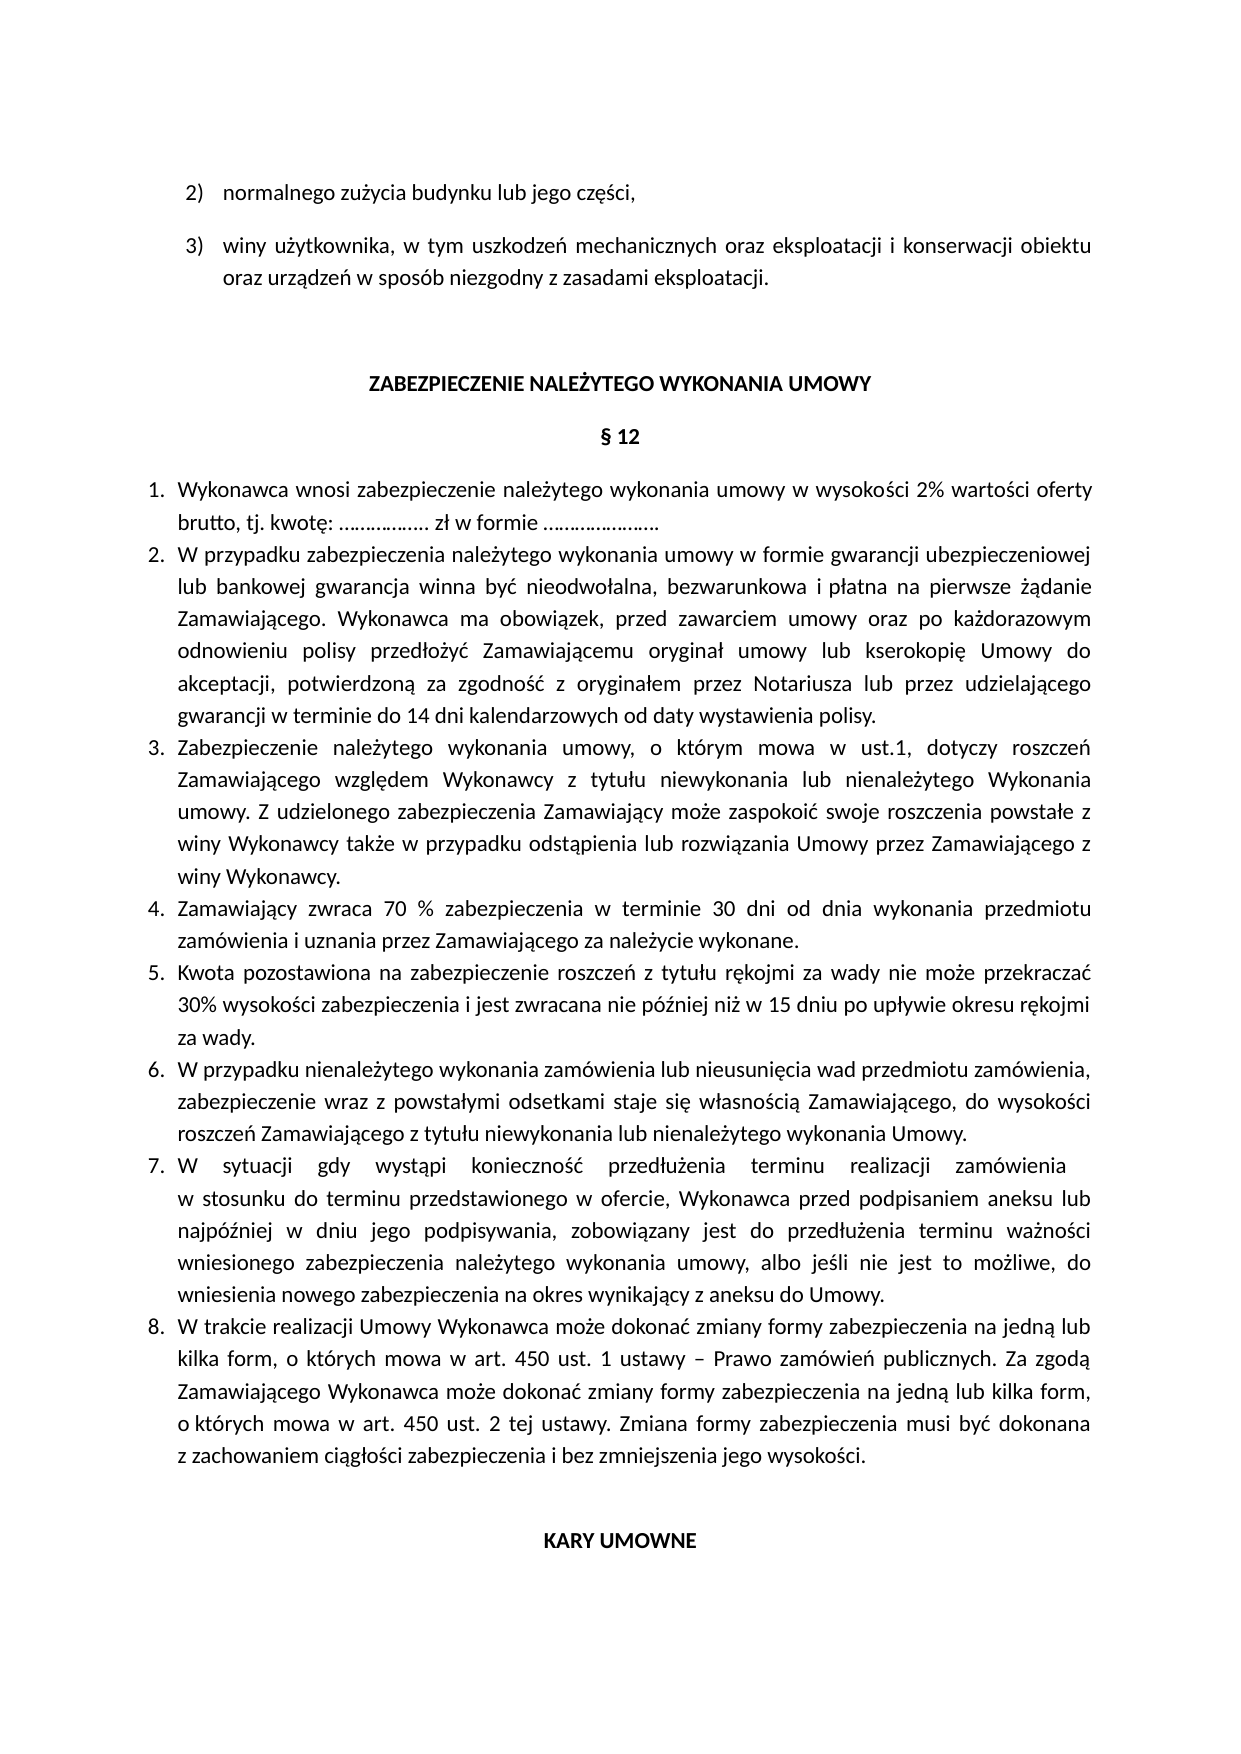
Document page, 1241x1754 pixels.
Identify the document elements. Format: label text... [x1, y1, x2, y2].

list normalnego zużycia budynku lub jego części, [185, 178, 1092, 206]
list Wykonawca wnosi zabezpieczenie należytego wykonania umowy w wysokości 2% wartości oferty brutto, tj. kwotę: …………….. zł w formie …………………. [148, 476, 1092, 536]
list Zabezpieczenie należytego wykonania umowy, o którym mowa w ust.1, dotyczy roszczeń Zamawiającego względem Wykonawcy z tytułu niewykonania lub nienależytego Wykonania umowy. Z udzielonego zabezpieczenia Zamawiający może zaspokoić swoje roszczenia powstałe z winy Wykonawcy także w przypadku odstąpienia lub rozwiązania Umowy przez Zamawiającego z winy Wykonawcy. [148, 733, 1092, 890]
list W trakcie realizacji Umowy Wykonawca może dokonać zmiany formy zabezpieczenia na jedną lub kilka form, o których mowa w art. 450 ust. 1 ustawy – Prawo zamówień publicznych. Za zgodą Zamawiającego Wykonawca może dokonać zmiany formy zabezpieczenia na jedną lub kilka form, o których mowa w art. 450 ust. 2 tej ustawy. Zmiana formy zabezpieczenia musi być dokonana z zachowaniem ciągłości zabezpieczenia i bez zmniejszenia jego wysokości. [148, 1312, 1092, 1469]
text § 12 [148, 422, 1092, 451]
list W przypadku nienależytego wykonania zamówienia lub nieusunięcia wad przedmiotu zamówienia, zabezpieczenie wraz z powstałymi odsetkami staje się własnością Zamawiającego, do wysokości roszczeń Zamawiającego z tytułu niewykonania lub nienależytego wykonania Umowy. [148, 1055, 1092, 1147]
list W przypadku zabezpieczenia należytego wykonania umowy w formie gwarancji ubezpieczeniowej lub bankowej gwarancja winna być nieodwołalna, bezwarunkowa i płatna na pierwsze żądanie Zamawiającego. Wykonawca ma obowiązek, przed zawarciem umowy oraz po każdorazowym odnowieniu polisy przedłożyć Zamawiającemu oryginał umowy lub kserokopię Umowy do akceptacji, potwierdzoną za zgodność z oryginałem przez Notariusza lub przez udzielającego gwarancji w terminie do 14 dni kalendarzowych od daty wystawienia polisy. [148, 540, 1092, 729]
list winy użytkownika, w tym uszkodzeń mechanicznych oraz eksploatacji i konserwacji obiektu oraz urządzeń w sposób niezgodny z zasadami eksploatacji. [185, 231, 1092, 291]
text ZABEZPIECZENIE NALEŻYTEGO WYKONANIA UMOWY [148, 369, 1092, 397]
list Zamawiający zwraca 70 % zabezpieczenia w terminie 30 dni od dnia wykonania przedmiotu zamówienia i uznania przez Zamawiającego za należycie wykonane. [148, 894, 1092, 954]
text KARY UMOWNE [148, 1526, 1092, 1554]
list W sytuacji gdy wystąpi konieczność przedłużenia terminu realizacji zamówienia w stosunku do terminu przedstawionego w ofercie, Wykonawca przed podpisaniem aneksu lub najpóźniej w dniu jego podpisywania, zobowiązany jest do przedłużenia terminu ważności wniesionego zabezpieczenia należytego wykonania umowy, albo jeśli nie jest to możliwe, do wniesienia nowego zabezpieczenia na okres wynikający z aneksu do Umowy. [148, 1151, 1092, 1308]
list Kwota pozostawiona na zabezpieczenie roszczeń z tytułu rękojmi za wady nie może przekraczać 30% wysokości zabezpieczenia i jest zwracana nie później niż w 15 dniu po upływie okresu rękojmi za wady. [148, 958, 1092, 1051]
